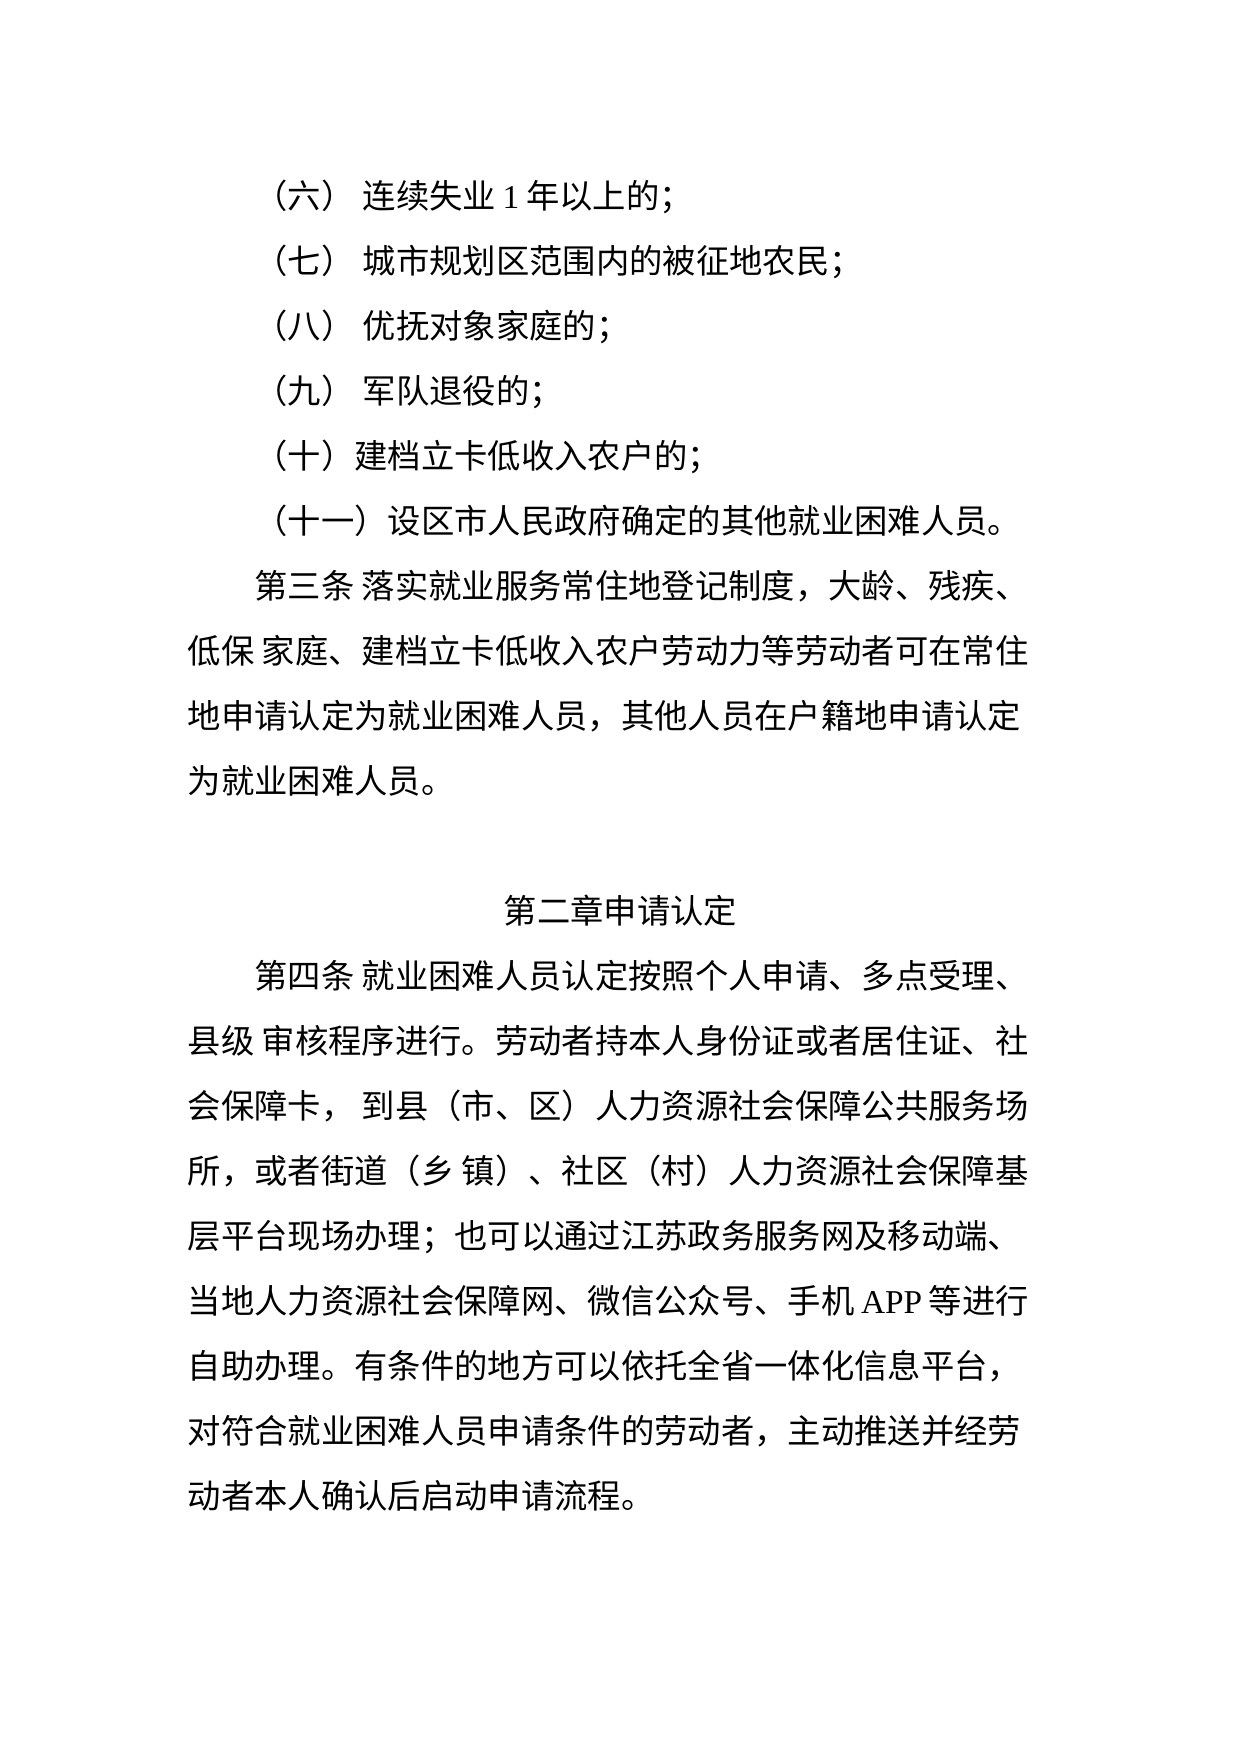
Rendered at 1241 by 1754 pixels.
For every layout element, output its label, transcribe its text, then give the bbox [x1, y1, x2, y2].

text （九） 军队退役的； [187, 357, 1053, 422]
text 第四条 就业困难人员认定按照个人申请、多点受理、县级 审核程序进行。劳动者持本人身份证或者居住证、社会保障卡， 到县（市、区）人力资源社会保障公共服务场所，或者街道（乡 镇）、社区（村）人力资源社会保障基层平台现场办理；也可以通过江苏政务服务网及移动端、当地人力资源社会保障网、微信公众号、手机APP等进行自助办理。有条件的地方可以依托全省一体化信息平台，对符合就业困难人员申请条件的劳动者，主动推送并经劳动者本人确认后启动申请流程。 [187, 942, 1053, 1527]
text （六） 连续失业1年以上的； [187, 162, 1053, 227]
text （十）建档立卡低收入农户的； [187, 422, 1053, 487]
text （八） 优抚对象家庭的； [187, 292, 1053, 357]
text 第三条 落实就业服务常住地登记制度，大龄、残疾、低保 家庭、建档立卡低收入农户劳动力等劳动者可在常住地申请认定为就业困难人员，其他人员在户籍地申请认定为就业困难人员。 [187, 552, 1053, 812]
text （七） 城市规划区范围内的被征地农民； [187, 227, 1053, 292]
text 第二章申请认定 [187, 877, 1053, 942]
text （十一）设区市人民政府确定的其他就业困难人员。 [187, 487, 1053, 552]
